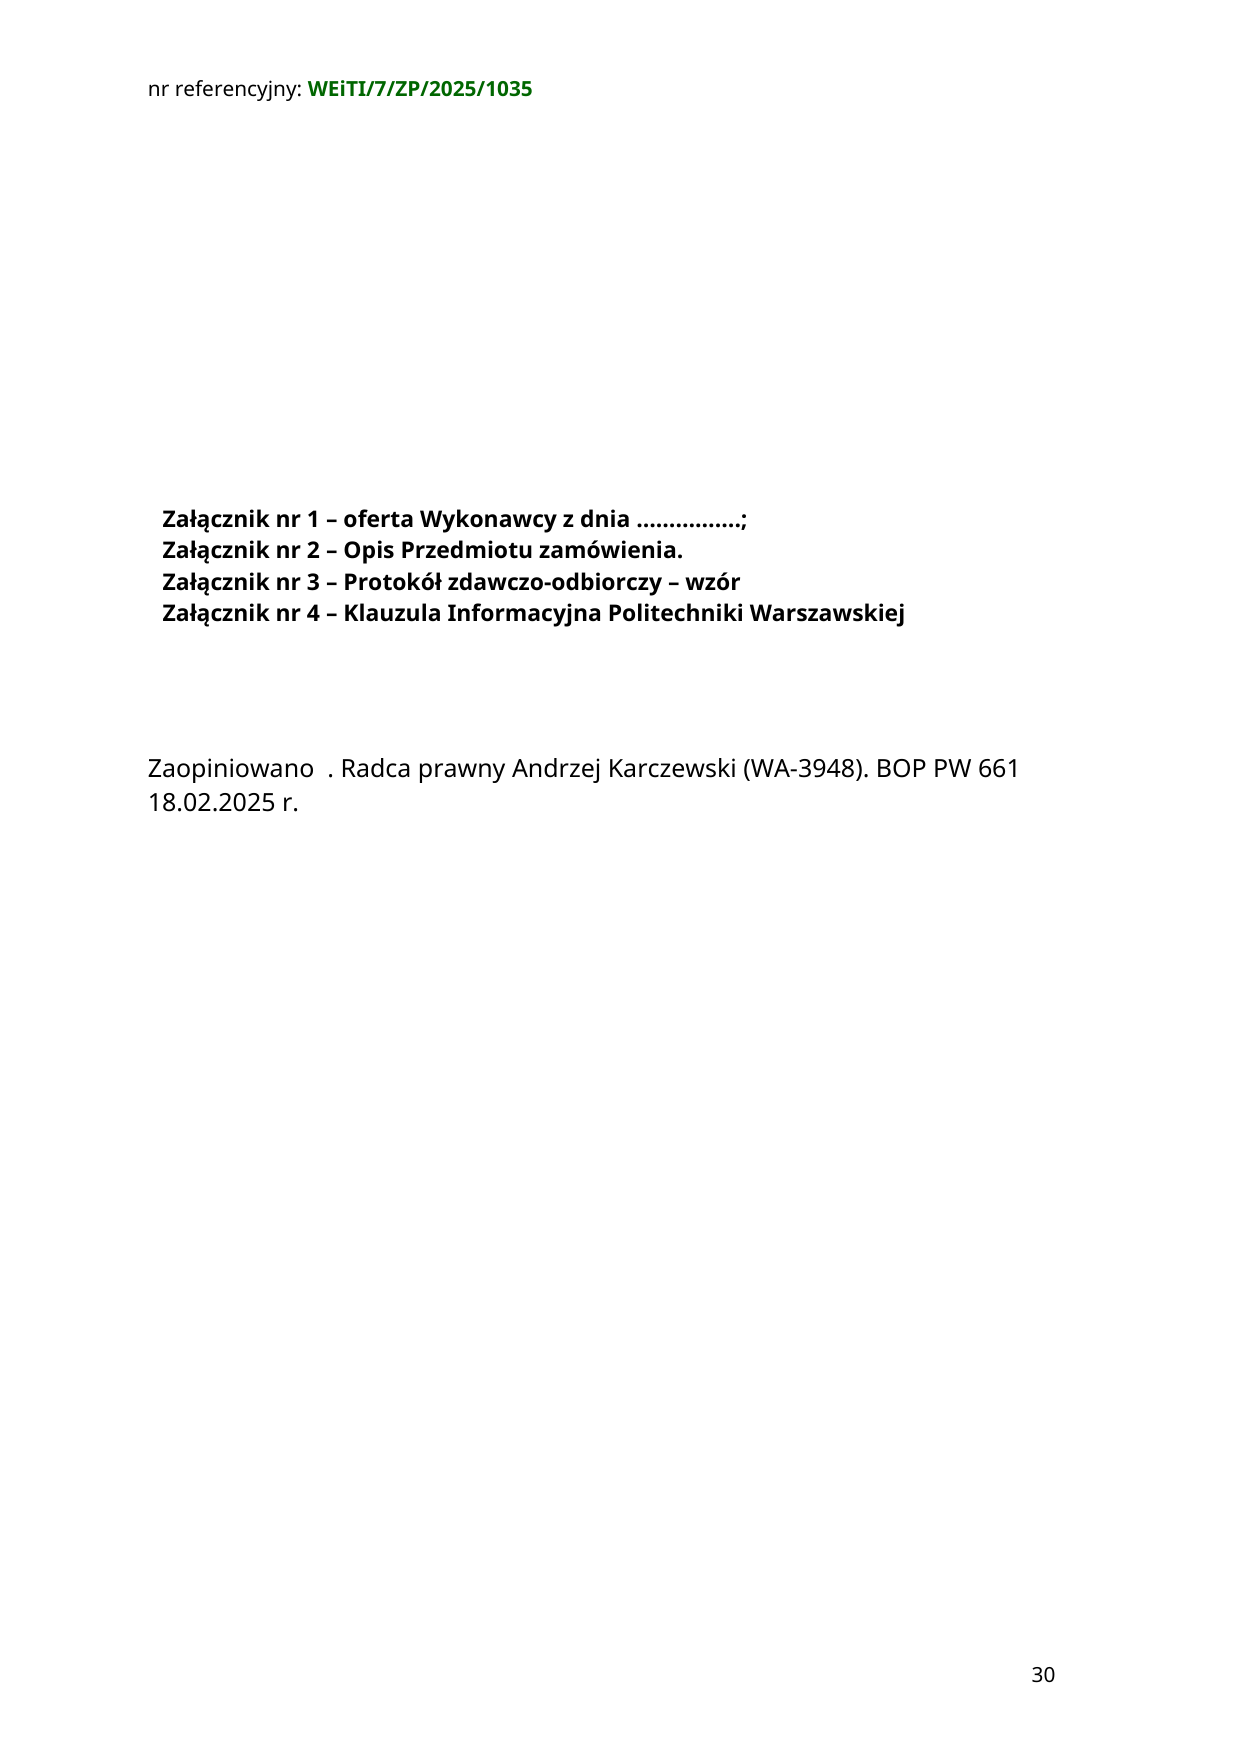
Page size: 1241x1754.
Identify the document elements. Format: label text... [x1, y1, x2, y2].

text Załącznik nr 1 – oferta Wykonawcy z dnia …………….; [148, 503, 1093, 534]
text Załącznik nr 2 – Opis Przedmiotu zamówienia. [148, 534, 1093, 566]
text Załącznik nr 3 – Protokół zdawczo-odbiorczy – wzór [148, 566, 1093, 597]
text Zaopiniowano . Radca prawny Andrzej Karczewski (WA-3948). BOP PW 661 18.02.2025 r. [148, 751, 1093, 819]
text Załącznik nr 4 – Klauzula Informacyjna Politechniki Warszawskiej [148, 597, 1093, 628]
